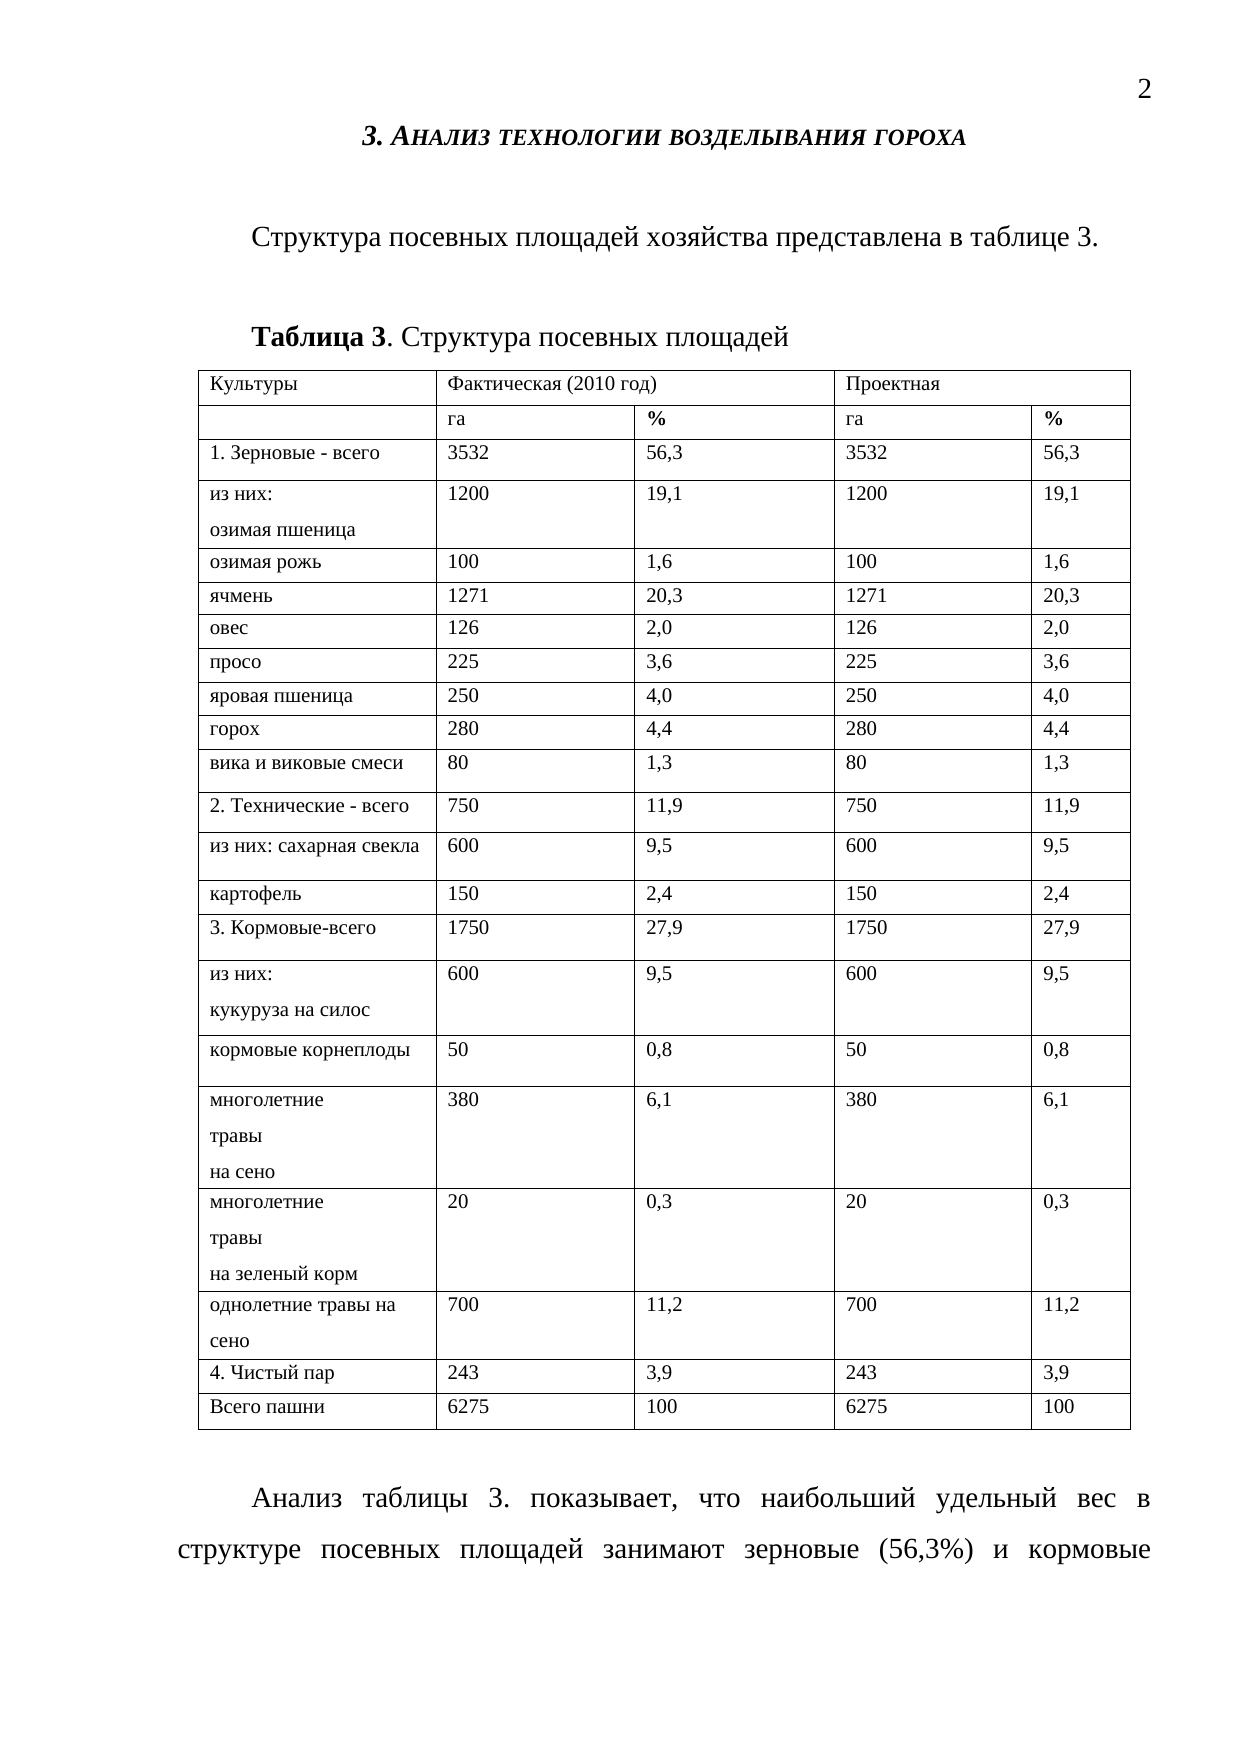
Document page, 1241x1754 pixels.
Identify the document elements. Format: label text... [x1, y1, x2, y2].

table_cell 100 [437, 549, 634, 582]
table_cell 9,5 [1032, 833, 1130, 880]
table_cell 6275 [835, 1394, 1031, 1429]
table_cell 225 [835, 649, 1031, 682]
table_cell 600 [835, 833, 1031, 880]
table_cell 0,8 [1032, 1036, 1130, 1086]
table_cell 80 [835, 750, 1031, 792]
table_cell 11,2 [635, 1292, 834, 1358]
table_cell 700 [835, 1292, 1031, 1358]
table_cell 1750 [835, 915, 1031, 960]
table_cell 1271 [437, 583, 634, 614]
table_cell 20,3 [1032, 583, 1130, 614]
table_cell 4. Чистый пар [199, 1360, 436, 1393]
text Структура посевных площадей хозяйства представлена в таблице 3. [177, 219, 1152, 252]
table_cell 80 [437, 750, 634, 792]
table_cell 250 [437, 683, 634, 715]
table_cell 2. Технические - всего [199, 793, 436, 832]
table_cell 380 [835, 1087, 1031, 1187]
table_cell горох [199, 716, 436, 749]
table_cell однолетние травы на сено [199, 1292, 436, 1358]
table_cell картофель [199, 881, 436, 914]
table_cell 150 [437, 881, 634, 914]
table_cell 0,3 [635, 1189, 834, 1291]
table_cell 2,4 [635, 881, 834, 914]
table_cell 3,9 [1032, 1360, 1130, 1393]
table_cell 600 [437, 961, 634, 1035]
table_cell 2,0 [635, 615, 834, 648]
table_cell 50 [437, 1036, 634, 1086]
table_cell 4,4 [1032, 716, 1130, 749]
table_cell 1750 [437, 915, 634, 960]
table_cell вика и виковые смеси [199, 750, 436, 792]
table_cell 9,5 [635, 833, 834, 880]
table_cell 280 [437, 716, 634, 749]
table_cell 50 [835, 1036, 1031, 1086]
table_cell 11,9 [635, 793, 834, 832]
table_cell 3. Кормовые-всего [199, 915, 436, 960]
table_cell 243 [835, 1360, 1031, 1393]
table_cell 9,5 [635, 961, 834, 1035]
subtitle 3. Анализ технологии возделывания гороха [177, 118, 1152, 152]
table_cell 3532 [437, 440, 634, 480]
table_cell 750 [437, 793, 634, 832]
table_header Фактическая (2010 год) [437, 371, 834, 405]
table_cell 243 [437, 1360, 634, 1393]
table_cell 1,3 [635, 750, 834, 792]
table_cell 380 [437, 1087, 634, 1187]
table_cell 100 [1032, 1394, 1130, 1429]
table_cell 150 [835, 881, 1031, 914]
table_header Проектная [835, 371, 1130, 405]
table_cell 250 [835, 683, 1031, 715]
table_cell га [437, 406, 634, 439]
table_cell 20 [437, 1189, 634, 1291]
table_cell 0,3 [1032, 1189, 1130, 1291]
table_cell 56,3 [1032, 440, 1130, 480]
table_cell [199, 406, 436, 439]
table_cell 126 [437, 615, 634, 648]
table_cell 1271 [835, 583, 1031, 614]
table_cell 2,0 [1032, 615, 1130, 648]
table_cell просо [199, 649, 436, 682]
table_cell 700 [437, 1292, 634, 1358]
table_cell 126 [835, 615, 1031, 648]
table_cell 1200 [437, 481, 634, 548]
table_cell многолетние травы на зеленый корм [199, 1189, 436, 1291]
table_cell 225 [437, 649, 634, 682]
table_cell 11,2 [1032, 1292, 1130, 1358]
table_cell 11,9 [1032, 793, 1130, 832]
table_cell 4,4 [635, 716, 834, 749]
table_cell 27,9 [1032, 915, 1130, 960]
table_cell овес [199, 615, 436, 648]
table_cell 1200 [835, 481, 1031, 548]
table_cell 6,1 [635, 1087, 834, 1187]
table_cell 6275 [437, 1394, 634, 1429]
table_cell 600 [437, 833, 634, 880]
table_cell кормовые корнеплоды [199, 1036, 436, 1086]
table_cell 1,6 [635, 549, 834, 582]
table_cell 9,5 [1032, 961, 1130, 1035]
table_cell из них: кукуруза на силос [199, 961, 436, 1035]
table_header Культуры [199, 371, 436, 405]
table_cell 1. Зерновые - всего [199, 440, 436, 480]
table_cell 4,0 [635, 683, 834, 715]
table_cell 56,3 [635, 440, 834, 480]
table_cell 0,8 [635, 1036, 834, 1086]
table_cell га [835, 406, 1031, 439]
table_cell из них: озимая пшеница [199, 481, 436, 548]
table_cell 2,4 [1032, 881, 1130, 914]
table_cell 3,6 [1032, 649, 1130, 682]
table_cell 100 [635, 1394, 834, 1429]
table_cell 20 [835, 1189, 1031, 1291]
table_cell 3,9 [635, 1360, 834, 1393]
table_cell 750 [835, 793, 1031, 832]
table_cell 27,9 [635, 915, 834, 960]
table_cell 6,1 [1032, 1087, 1130, 1187]
table_cell озимая рожь [199, 549, 436, 582]
table_cell 4,0 [1032, 683, 1130, 715]
text Таблица 3. Структура посевных площадей [177, 319, 1152, 353]
table_cell 20,3 [635, 583, 834, 614]
table_cell 19,1 [635, 481, 834, 548]
table_cell яровая пшеница [199, 683, 436, 715]
table_cell ячмень [199, 583, 436, 614]
table_cell 3532 [835, 440, 1031, 480]
table_cell многолетние травы на сено [199, 1087, 436, 1187]
table_cell 1,6 [1032, 549, 1130, 582]
table_cell % [1032, 406, 1130, 439]
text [177, 1480, 1152, 1564]
table_cell 19,1 [1032, 481, 1130, 548]
table_cell % [635, 406, 834, 439]
table_cell 3,6 [635, 649, 834, 682]
table_cell из них: сахарная свекла [199, 833, 436, 880]
table_cell 100 [835, 549, 1031, 582]
table_cell Всего пашни [199, 1394, 436, 1429]
table_cell 1,3 [1032, 750, 1130, 792]
table_cell 600 [835, 961, 1031, 1035]
table_cell 280 [835, 716, 1031, 749]
